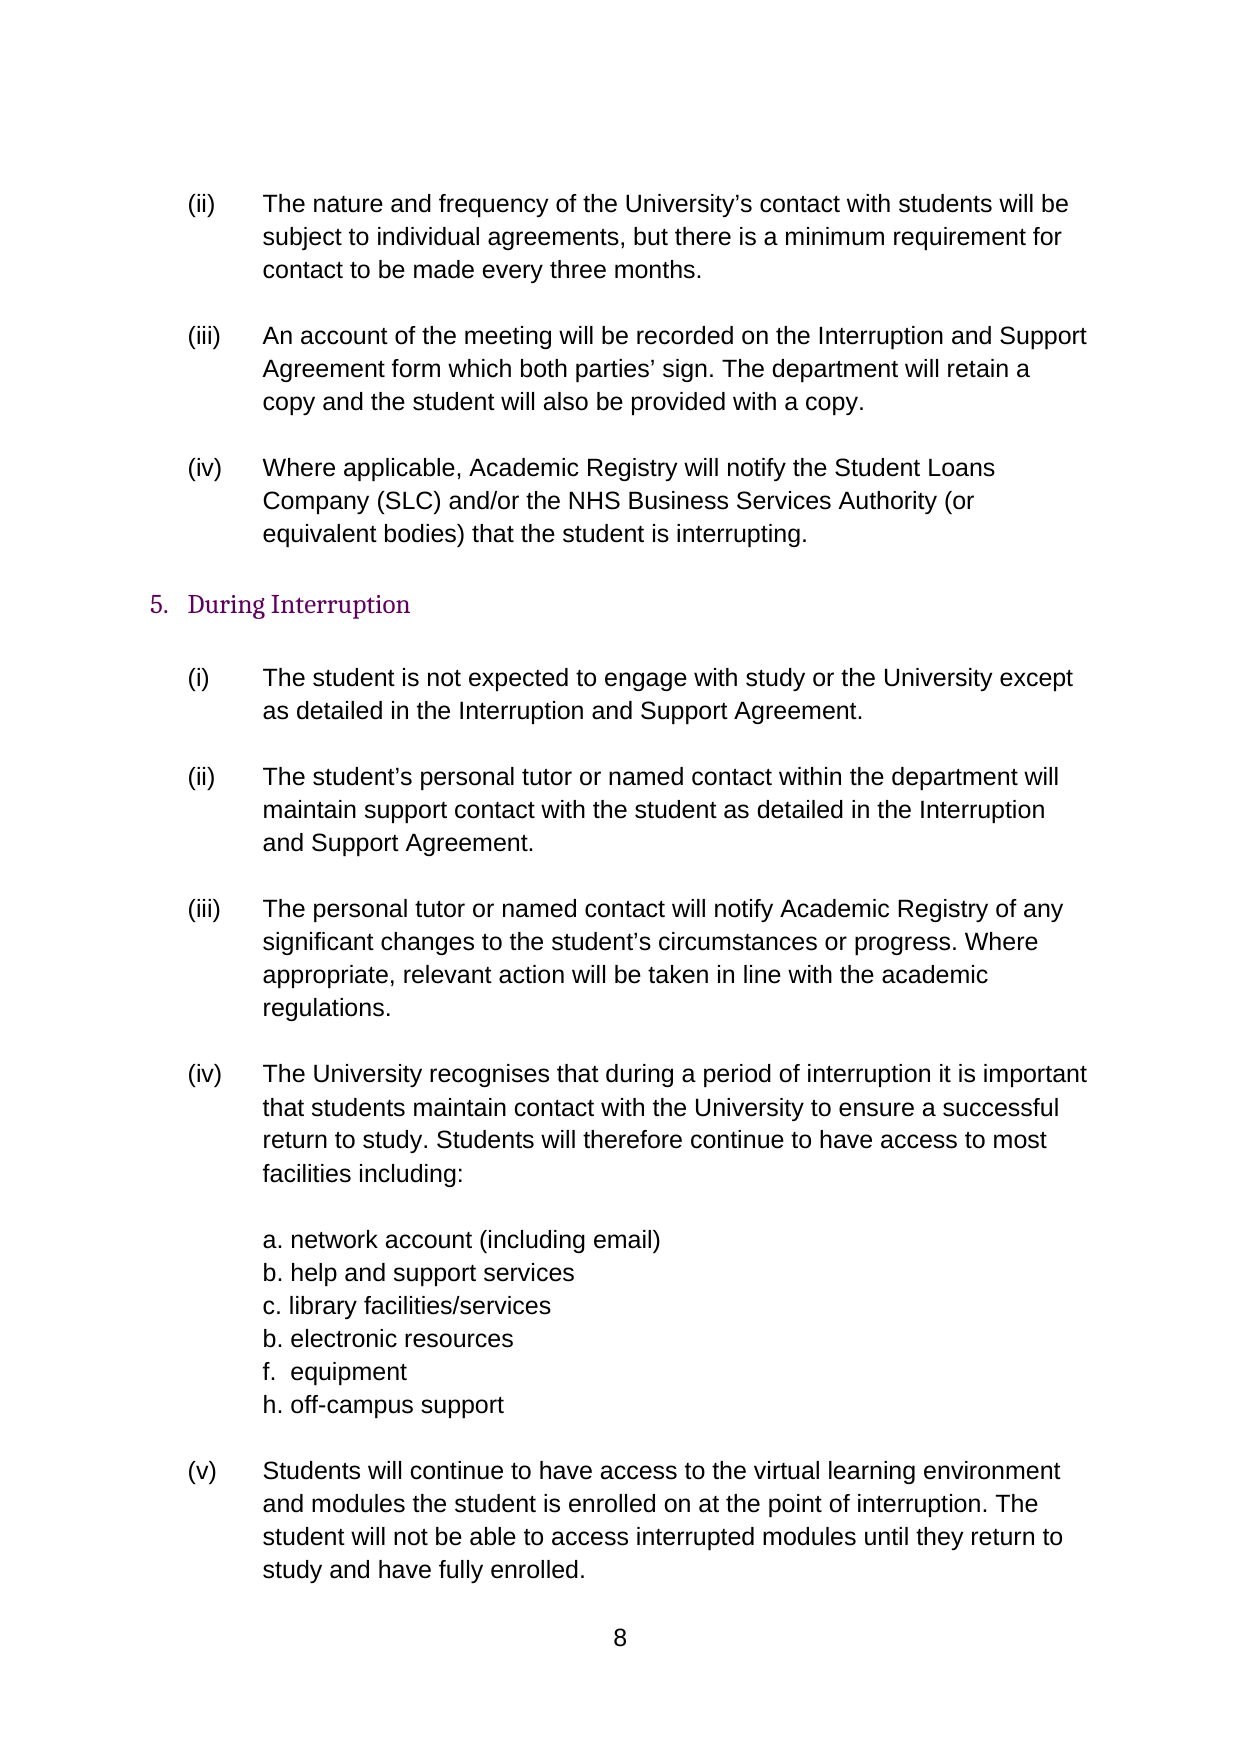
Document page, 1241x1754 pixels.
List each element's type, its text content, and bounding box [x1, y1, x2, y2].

list The nature and frequency of the University’s contact with students will be subject to individual agreements, but there is a minimum requirement for contact to be made every three months. [187, 188, 1090, 283]
subtitle During Interruption [150, 589, 1090, 620]
list h. off-campus support [262, 1390, 1090, 1418]
list The personal tutor or named contact will notify Academic Registry of any significant changes to the student’s circumstances or progress. Where appropriate, relevant action will be taken in line with the academic regulations. [187, 894, 1090, 1022]
list The University recognises that during a period of interruption it is important that students maintain contact with the University to ensure a successful return to study. Students will therefore continue to have access to most facilities including: [187, 1059, 1090, 1187]
list Students will continue to have access to the virtual learning environment and modules the student is enrolled on at the point of interruption. The student will not be able to access interrupted modules until they return to study and have fully enrolled. [187, 1456, 1090, 1583]
list The student’s personal tutor or named contact within the department will maintain support contact with the student as detailed in the Interruption and Support Agreement. [187, 762, 1090, 857]
list a. network account (including email) [262, 1224, 1090, 1253]
list b. help and support services [262, 1258, 1090, 1286]
list b. electronic resources [262, 1324, 1090, 1352]
list c. library facilities/services [262, 1291, 1090, 1319]
list Where applicable, Academic Registry will notify the Student Loans Company (SLC) and/or the NHS Business Services Authority (or equivalent bodies) that the student is interrupting. [187, 453, 1090, 547]
list The student is not expected to engage with study or the University except as detailed in the Interruption and Support Agreement. [187, 663, 1090, 725]
list An account of the meeting will be recorded on the Interruption and Support Agreement form which both parties’ sign. The department will retain a copy and the student will also be provided with a copy. [187, 321, 1090, 415]
list f. equipment [262, 1357, 1090, 1385]
